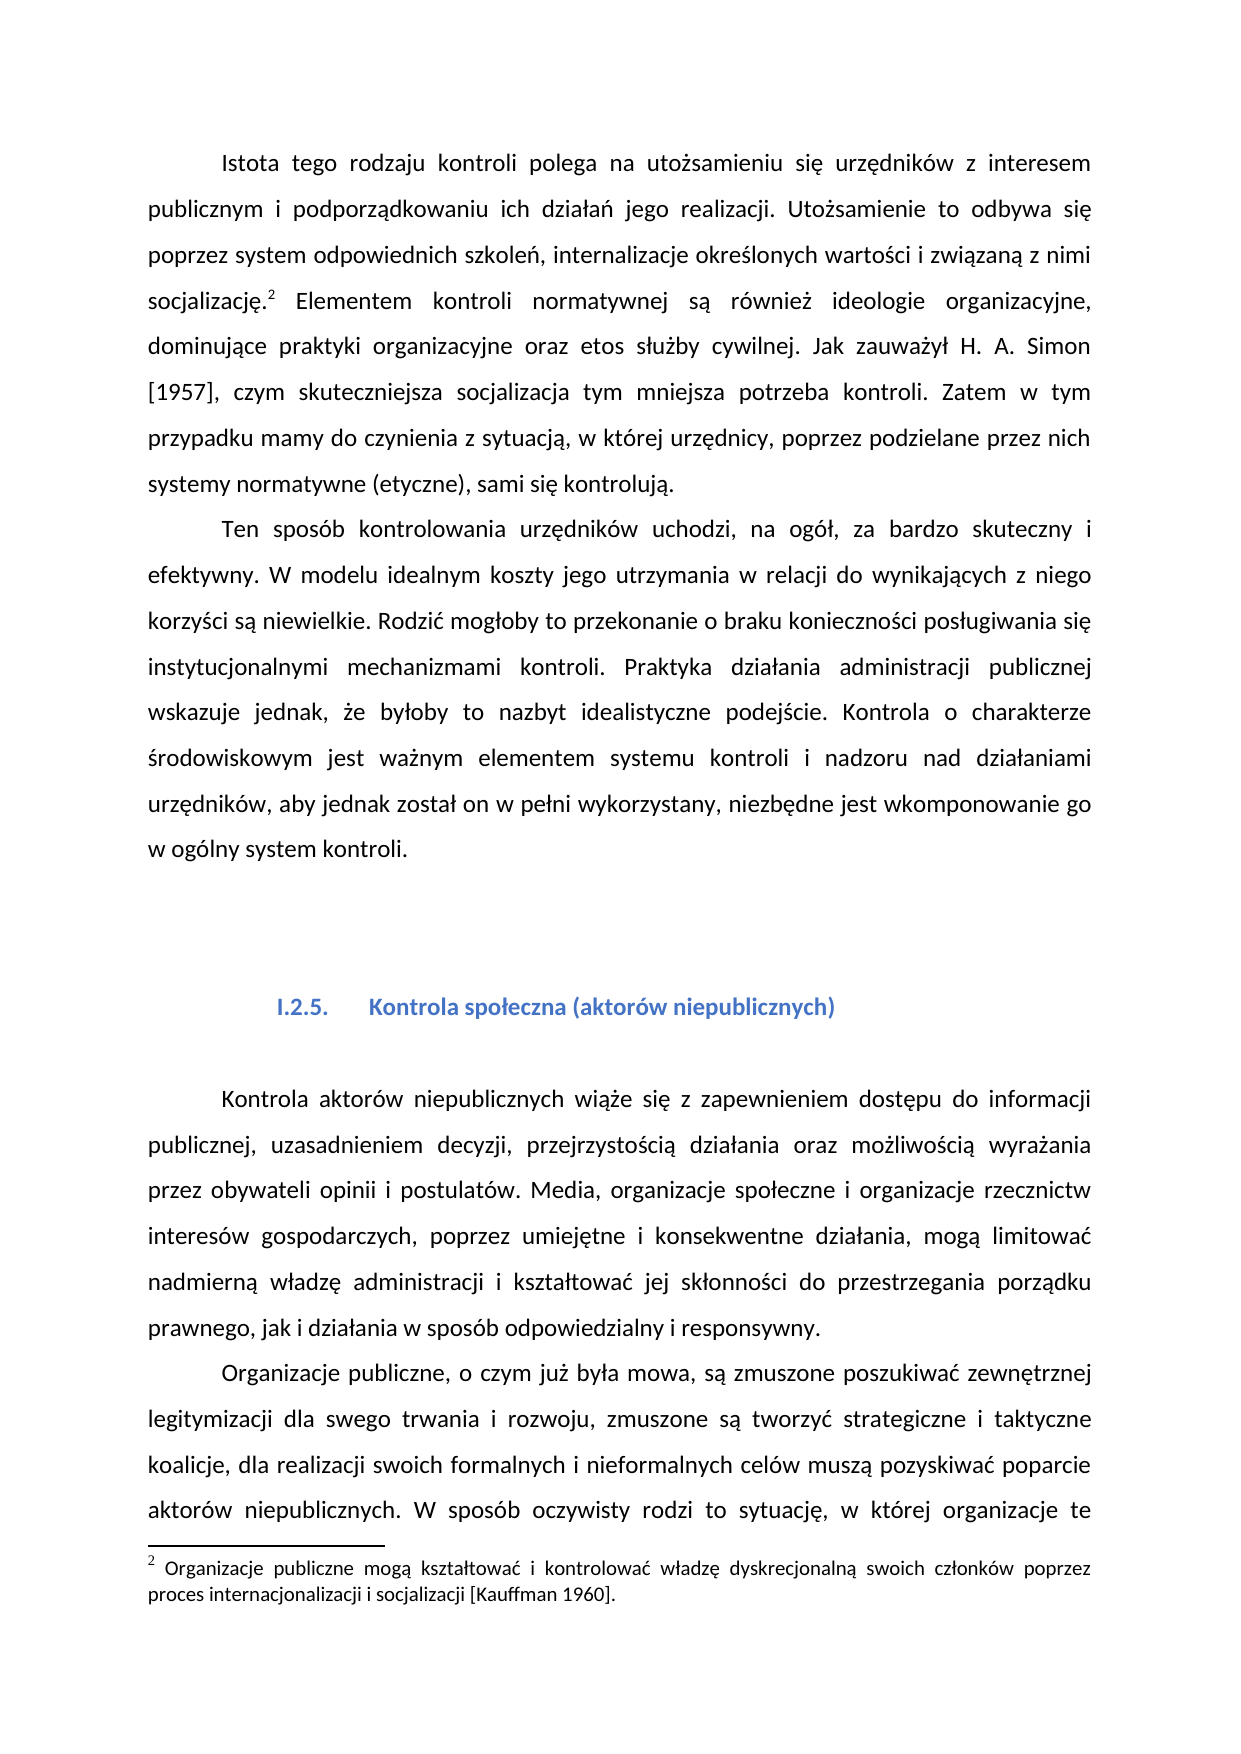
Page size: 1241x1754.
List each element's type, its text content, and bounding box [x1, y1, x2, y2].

text Kontrola aktorów niepublicznych wiąże się z zapewnieniem dostępu do informacji publicznej, uzasadnieniem decyzji, przejrzystością działania oraz możliwością wyrażania przez obywateli opinii i postulatów. Media, organizacje społeczne i organizacje rzecznictw interesów gospodarczych, poprzez umiejętne i konsekwentne działania, mogą limitować nadmierną władzę administracji i kształtować jej skłonności do przestrzegania porządku prawnego, jak i działania w sposób odpowiedzialny i responsywny. [148, 1083, 1093, 1342]
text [148, 1357, 1093, 1525]
text Istota tego rodzaju kontroli polega na utożsamieniu się urzędników z interesem publicznym i podporządkowaniu ich działań jego realizacji. Utożsamienie to odbywa się poprzez system odpowiednich szkoleń, internalizacje określonych wartości i związaną z nimi socjalizację. Elementem kontroli normatywnej są również ideologie organizacyjne, dominujące praktyki organizacyjne oraz etos służby cywilnej. Jak zauważył H. A. Simon [1957], czym skuteczniejsza socjalizacja tym mniejsza potrzeba kontroli. Zatem w tym przypadku mamy do czynienia z sytuacją, w której urzędnicy, poprzez podzielane przez nich systemy normatywne (etyczne), sami się kontrolują. [148, 148, 1093, 498]
subtitle Kontrola społeczna (aktorów niepublicznych) [277, 992, 1093, 1022]
text Ten sposób kontrolowania urzędników uchodzi, na ogół, za bardzo skuteczny i efektywny. W modelu idealnym koszty jego utrzymania w relacji do wynikających z niego korzyści są niewielkie. Rodzić mogłoby to przekonanie o braku konieczności posługiwania się instytucjonalnymi mechanizmami kontroli. Praktyka działania administracji publicznej wskazuje jednak, że byłoby to nazbyt idealistyczne podejście. Kontrola o charakterze środowiskowym jest ważnym elementem systemu kontroli i nadzoru nad działaniami urzędników, aby jednak został on w pełni wykorzystany, niezbędne jest wkomponowanie go w ogólny system kontroli. [148, 513, 1093, 864]
